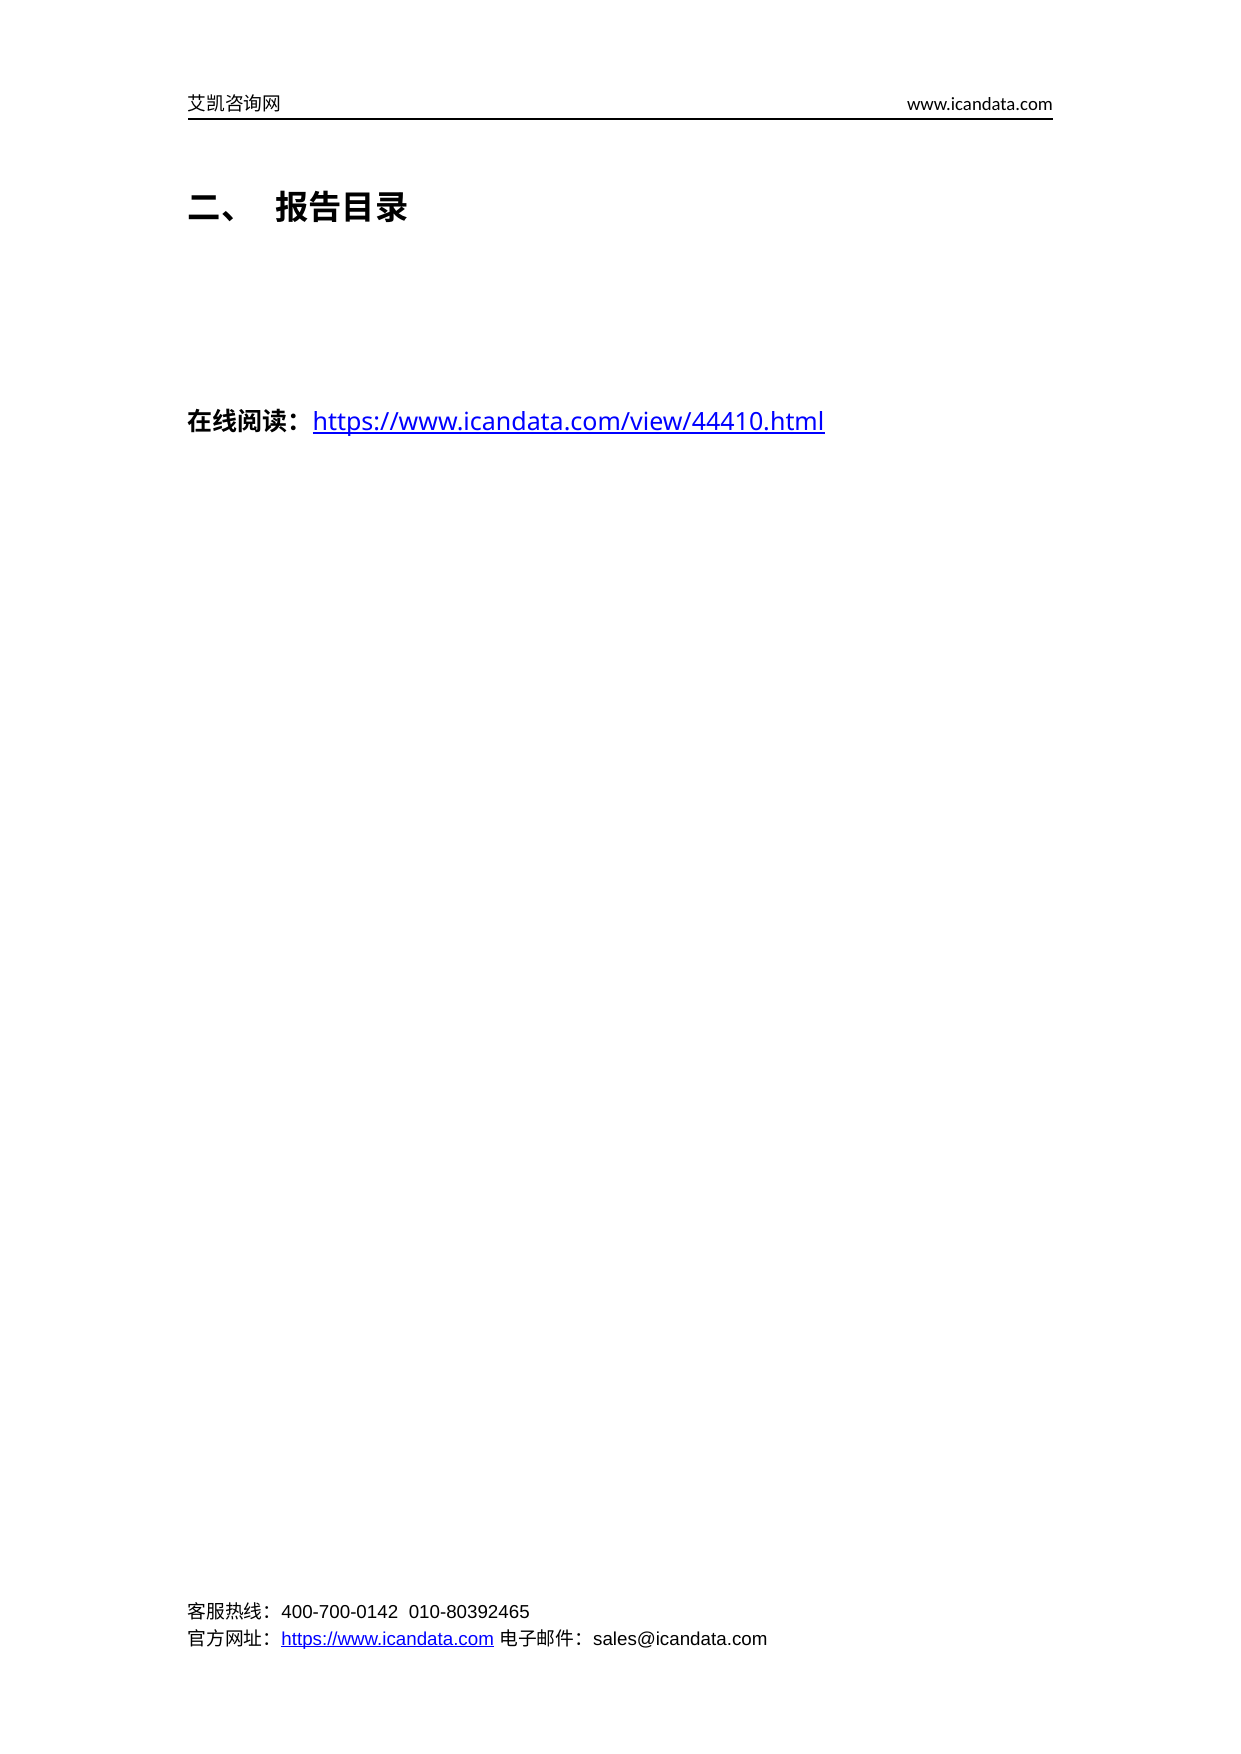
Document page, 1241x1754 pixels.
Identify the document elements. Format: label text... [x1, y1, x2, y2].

subtitle 报告目录 [187, 172, 1053, 237]
text 在线阅读：https://www.icandata.com/view/44410.html [187, 387, 1053, 452]
